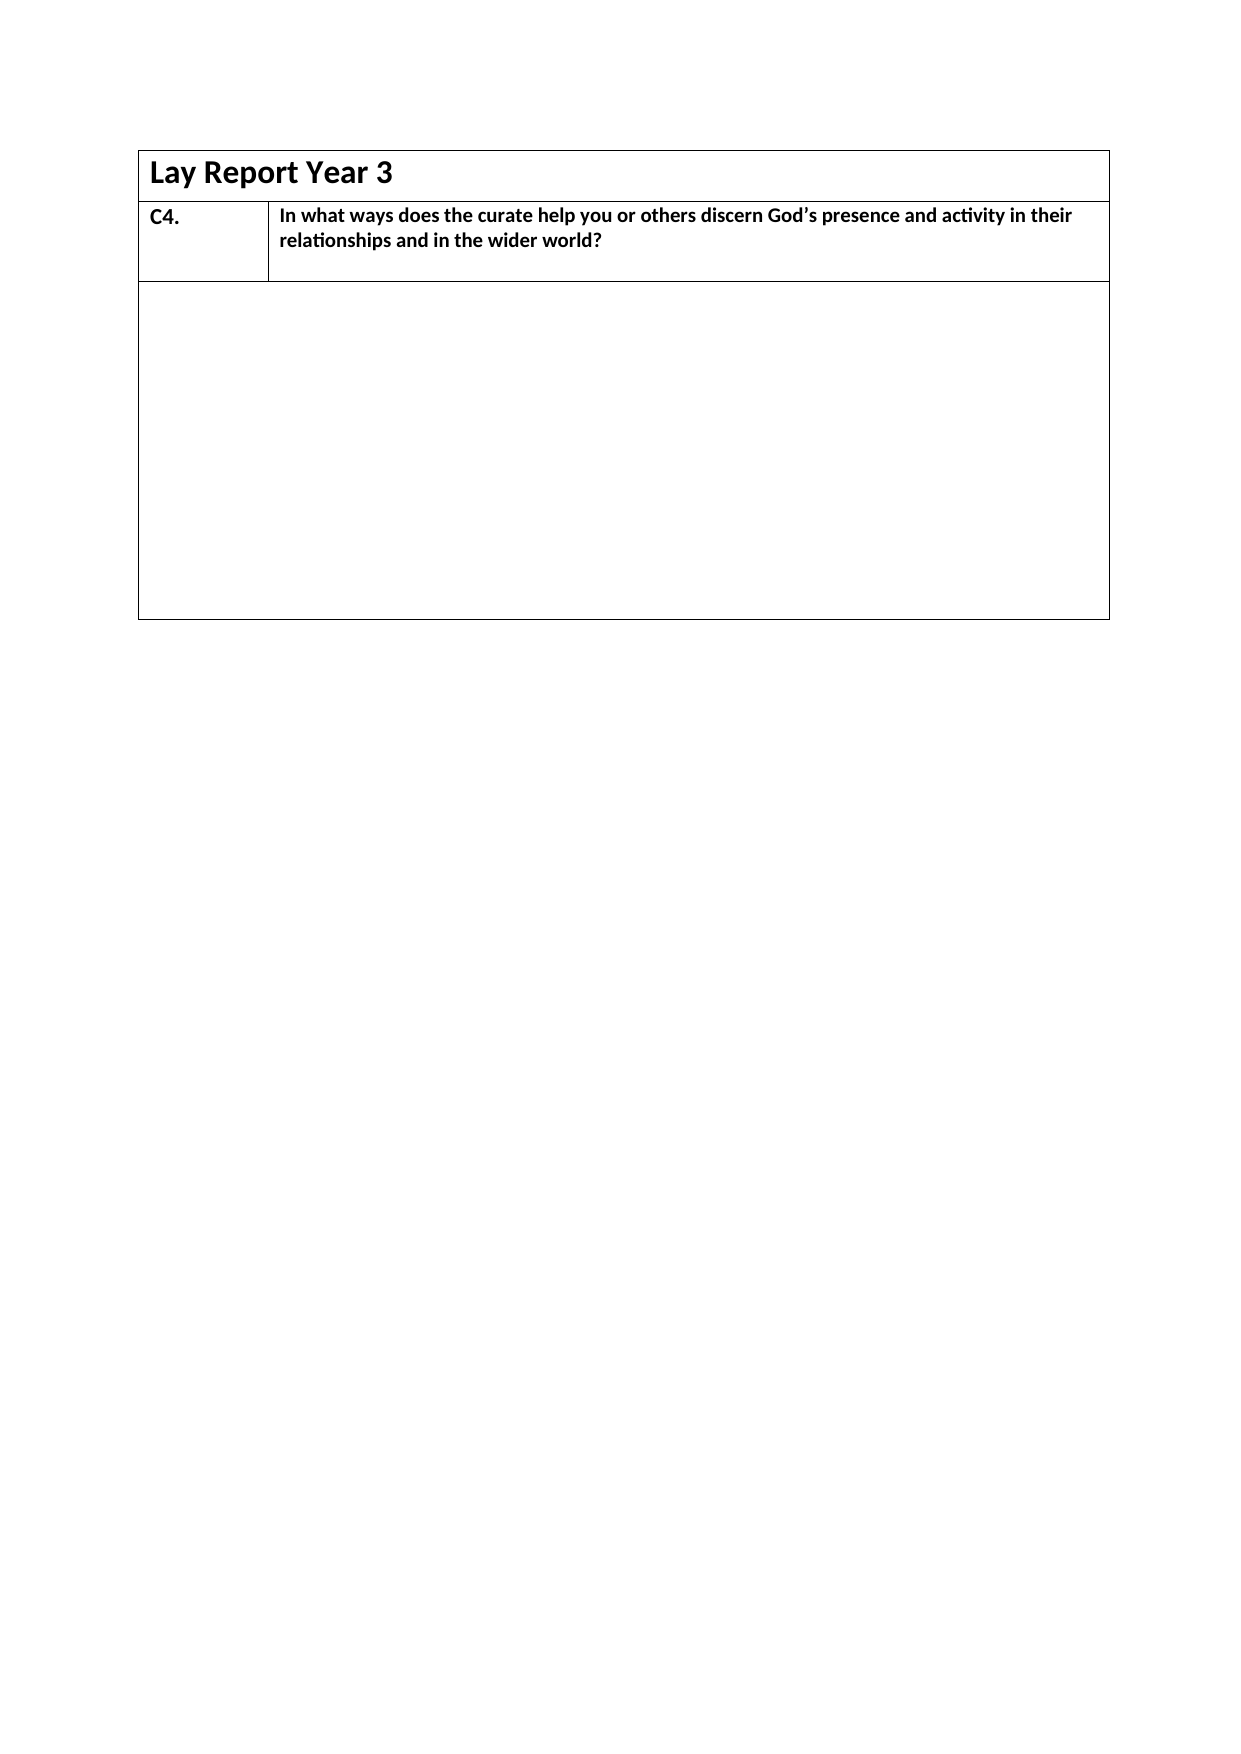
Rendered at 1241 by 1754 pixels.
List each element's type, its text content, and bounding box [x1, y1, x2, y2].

table_header Lay Report Year 3 [139, 151, 1109, 201]
table_cell [139, 282, 1109, 618]
table_cell In what ways does the curate help you or others discern God’s presence and activity in their relationships and in the wider world? [269, 202, 1109, 281]
table_cell C4. [139, 202, 268, 281]
